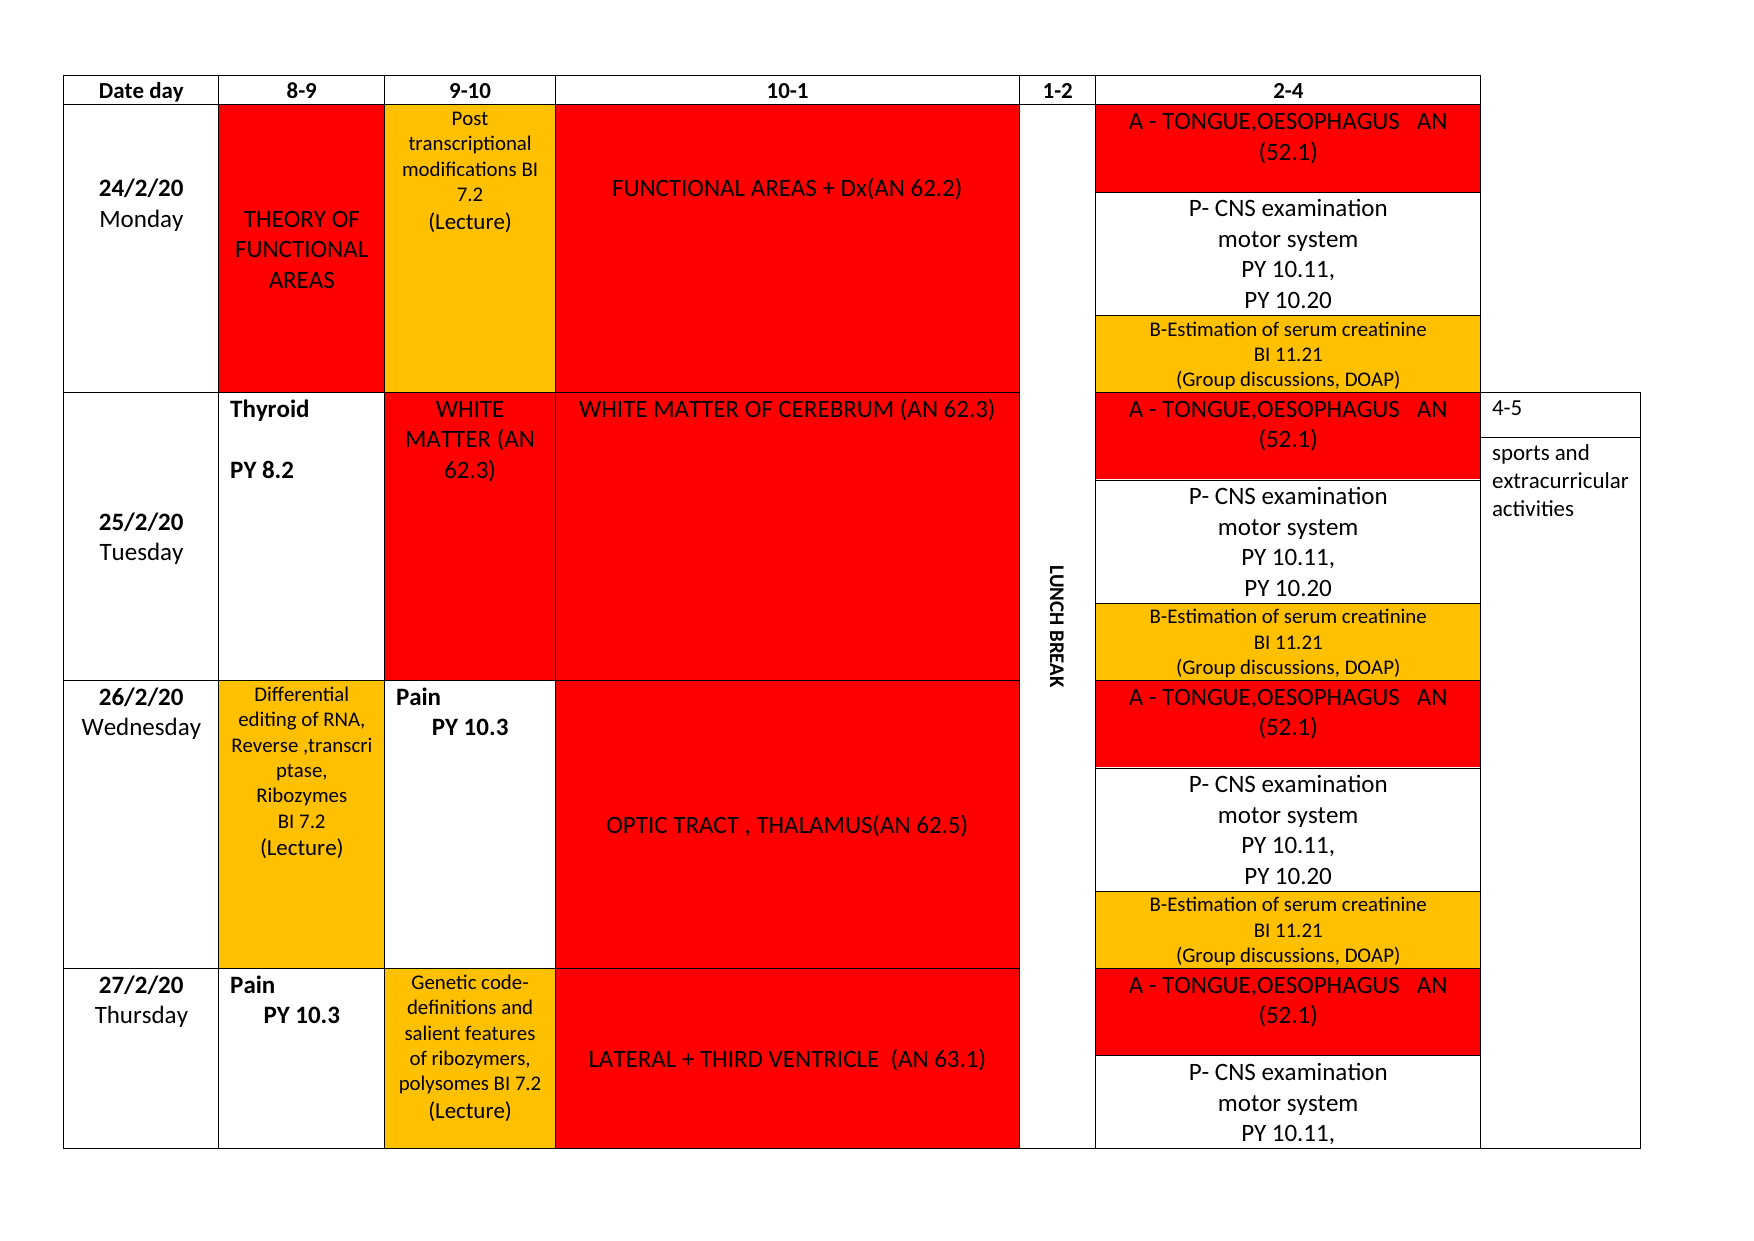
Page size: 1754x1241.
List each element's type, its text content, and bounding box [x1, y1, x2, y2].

table_cell B-Estimation of serum creatinine BI 11.21 (Group discussions, DOAP) [1096, 604, 1480, 680]
table_cell A - TONGUE,OESOPHAGUS AN (52.1) [1096, 969, 1480, 1055]
table_cell Pain PY 10.3 [219, 969, 384, 1148]
table_header 8-9 [219, 76, 384, 104]
table_cell A - TONGUE,OESOPHAGUS AN (52.1) [1096, 393, 1480, 479]
table_cell A - TONGUE,OESOPHAGUS AN (52.1) [1096, 681, 1480, 767]
table_cell B-Estimation of serum creatinine BI 11.21 (Group discussions, DOAP) [1096, 892, 1480, 968]
table_cell 26/2/20 Wednesday [64, 681, 218, 968]
table_header Date day [64, 76, 218, 104]
table_cell 25/2/20 Tuesday [64, 393, 218, 680]
table_cell P- CNS examination motor system PY 10.11, PY 10.20 [1096, 769, 1480, 891]
table_header 1-2 [1020, 76, 1095, 104]
table_cell LATERAL + THIRD VENTRICLE (AN 63.1) [556, 969, 1019, 1148]
table_cell LUNCH BREAK [1020, 105, 1095, 1148]
table_cell OPTIC TRACT , THALAMUS(AN 62.5) [556, 681, 1019, 968]
table_cell B-Estimation of serum creatinine BI 11.21 (Group discussions, DOAP) [1096, 316, 1480, 392]
table_header 2-4 [1096, 76, 1480, 104]
table_cell P- CNS examination motor system PY 10.11, PY 10.20 [1096, 481, 1480, 603]
table_cell WHITE MATTER OF CEREBRUM (AN 62.3) [556, 393, 1019, 680]
table_header 9-10 [385, 76, 555, 104]
table_cell sports and extracurricular activities [1481, 438, 1640, 1148]
table_cell Genetic code- definitions and salient features of ribozymers, polysomes BI 7.2 (Lecture) [385, 969, 555, 1148]
table_cell 4-5 [1481, 393, 1640, 437]
table_cell Post transcriptional modifications BI 7.2 (Lecture) [385, 105, 555, 392]
table_cell P- CNS examination motor system PY 10.11, PY 10.20 [1096, 193, 1480, 315]
table_cell Pain PY 10.3 [385, 681, 555, 968]
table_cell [1096, 1056, 1480, 1148]
table_cell FUNCTIONAL AREAS + Dx(AN 62.2) [556, 105, 1019, 392]
table_cell 27/2/20 Thursday [64, 969, 218, 1148]
table_cell 24/2/20 Monday [64, 105, 218, 392]
table_cell Thyroid PY 8.2 [219, 393, 384, 680]
table_cell WHITE MATTER (AN 62.3) [385, 393, 555, 680]
table_header 10-1 [556, 76, 1019, 104]
table_cell Differential editing of RNA, Reverse ,transcriptase, Ribozymes BI 7.2 (Lecture) [219, 681, 384, 968]
table_cell A - TONGUE,OESOPHAGUS AN (52.1) [1096, 105, 1480, 192]
table_cell THEORY OF FUNCTIONAL AREAS [219, 105, 384, 392]
